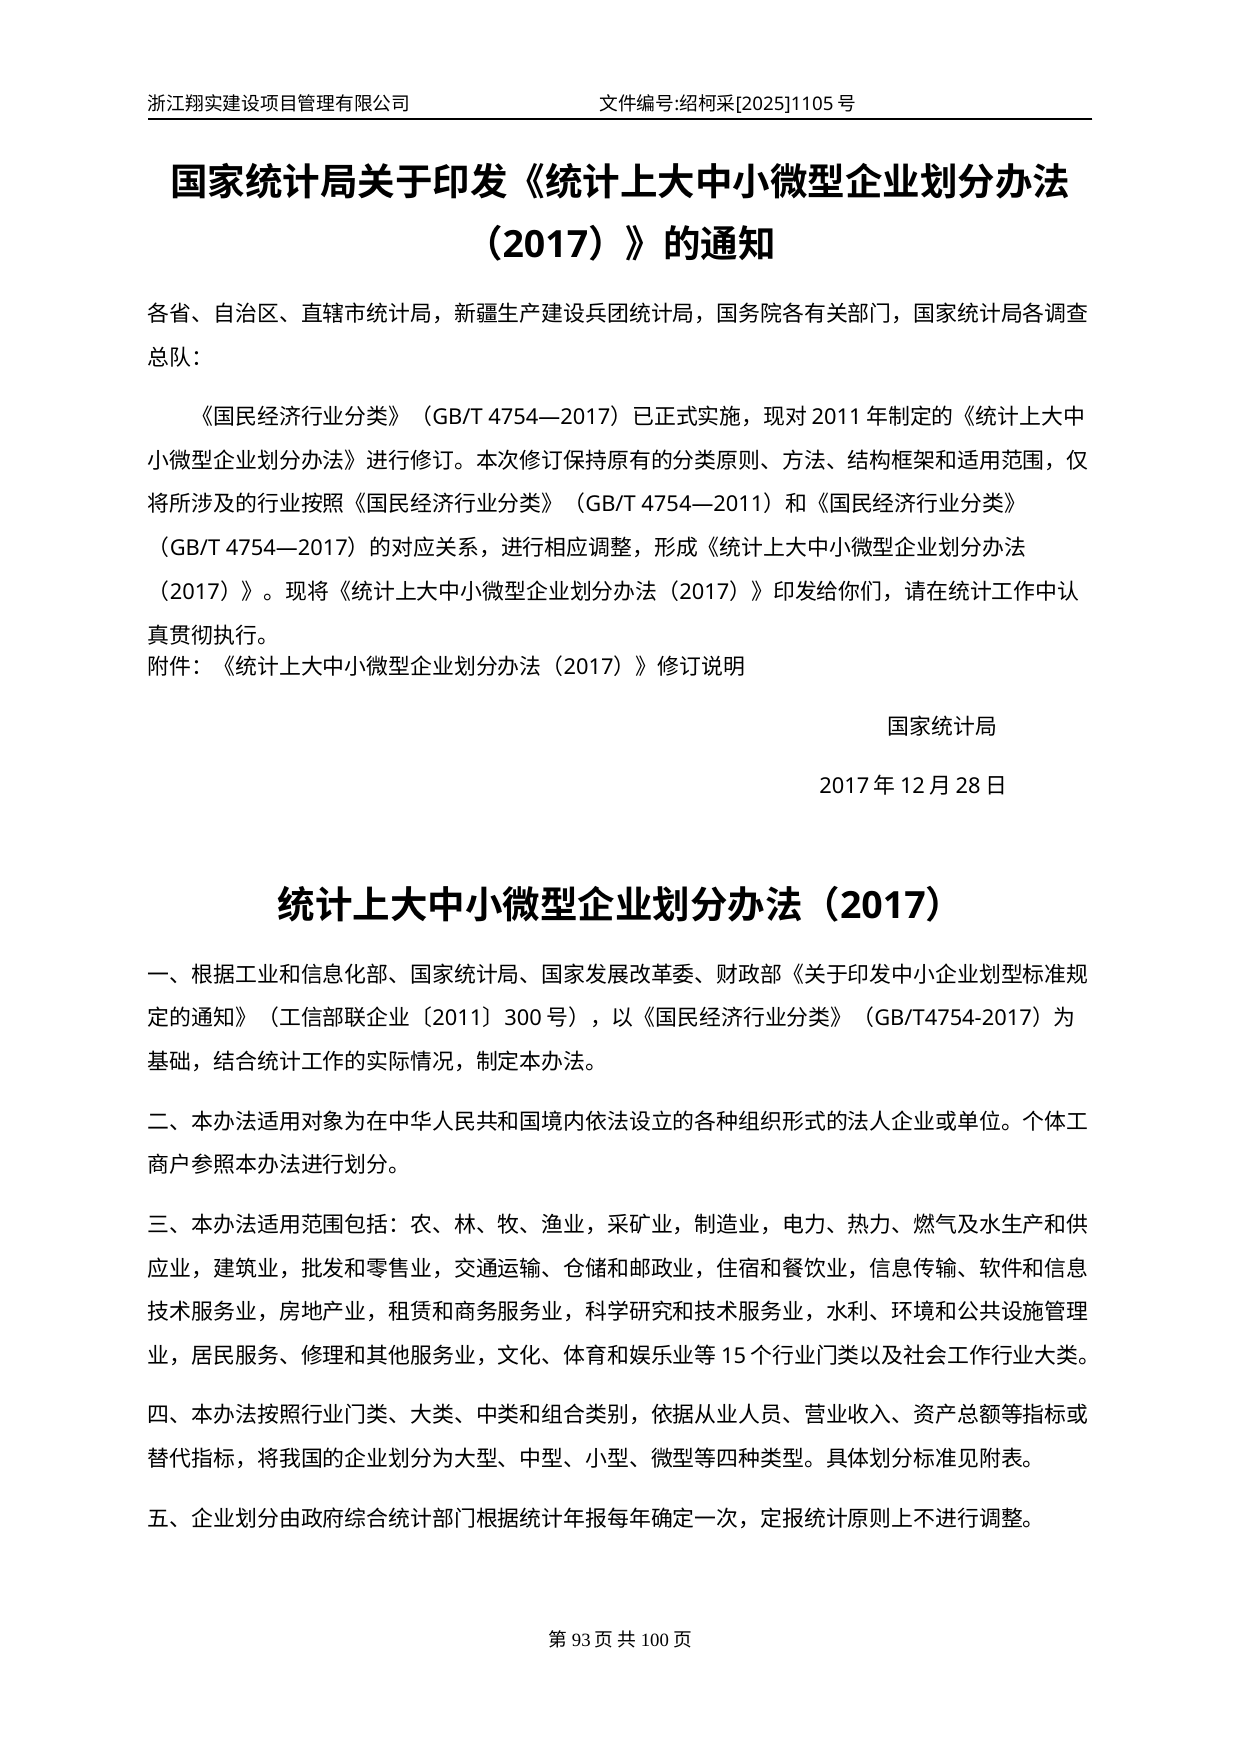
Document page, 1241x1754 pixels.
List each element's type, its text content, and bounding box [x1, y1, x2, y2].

text 一、根据工业和信息化部、国家统计局、国家发展改革委、财政部《关于印发中小企业划型标准规定的通知》（工信部联企业〔2011〕300号），以《国民经济行业分类》（GB/T4754-2017）为基础，结合统计工作的实际情况，制定本办法。 [148, 945, 1092, 1076]
text 国家统计局 [148, 697, 1007, 741]
text 五、企业划分由政府综合统计部门根据统计年报每年确定一次，定报统计原则上不进行调整。 [148, 1488, 1092, 1532]
text 统计上大中小微型企业划分办法（2017） [148, 867, 1092, 929]
text 国家统计局关于印发《统计上大中小微型企业划分办法（2017）》的通知 [148, 143, 1092, 268]
text 《国民经济行业分类》（GB/T 4754—2017）已正式实施，现对2011年制定的《统计上大中小微型企业划分办法》进行修订。本次修订保持原有的分类原则、方法、结构框架和适用范围，仅将所涉及的行业按照《国民经济行业分类》（GB/T 4754—2011）和《国民经济行业分类》（GB/T 4754—2017）的对应关系，进行相应调整，形成《统计上大中小微型企业划分办法（2017）》。现将《统计上大中小微型企业划分办法（2017）》印发给你们，请在统计工作中认真贯彻执行。 [148, 387, 1092, 649]
text 三、本办法适用范围包括：农、林、牧、渔业，采矿业，制造业，电力、热力、燃气及水生产和供应业，建筑业，批发和零售业，交通运输、仓储和邮政业，住宿和餐饮业，信息传输、软件和信息技术服务业，房地产业，租赁和商务服务业，科学研究和技术服务业，水利、环境和公共设施管理业，居民服务、修理和其他服务业，文化、体育和娱乐业等15个行业门类以及社会工作行业大类。 [148, 1195, 1092, 1370]
text 二、本办法适用对象为在中华人民共和国境内依法设立的各种组织形式的法人企业或单位。个体工商户参照本办法进行划分。 [148, 1092, 1092, 1179]
text 2017年12月28日 [148, 756, 1007, 800]
text 各省、自治区、直辖市统计局，新疆生产建设兵团统计局，国务院各有关部门，国家统计局各调查总队： [148, 284, 1092, 371]
text 四、本办法按照行业门类、大类、中类和组合类别，依据从业人员、营业收入、资产总额等指标或替代指标，将我国的企业划分为大型、中型、小型、微型等四种类型。具体划分标准见附表。 [148, 1385, 1092, 1473]
text 附件：《统计上大中小微型企业划分办法（2017）》修订说明 [148, 649, 1092, 681]
